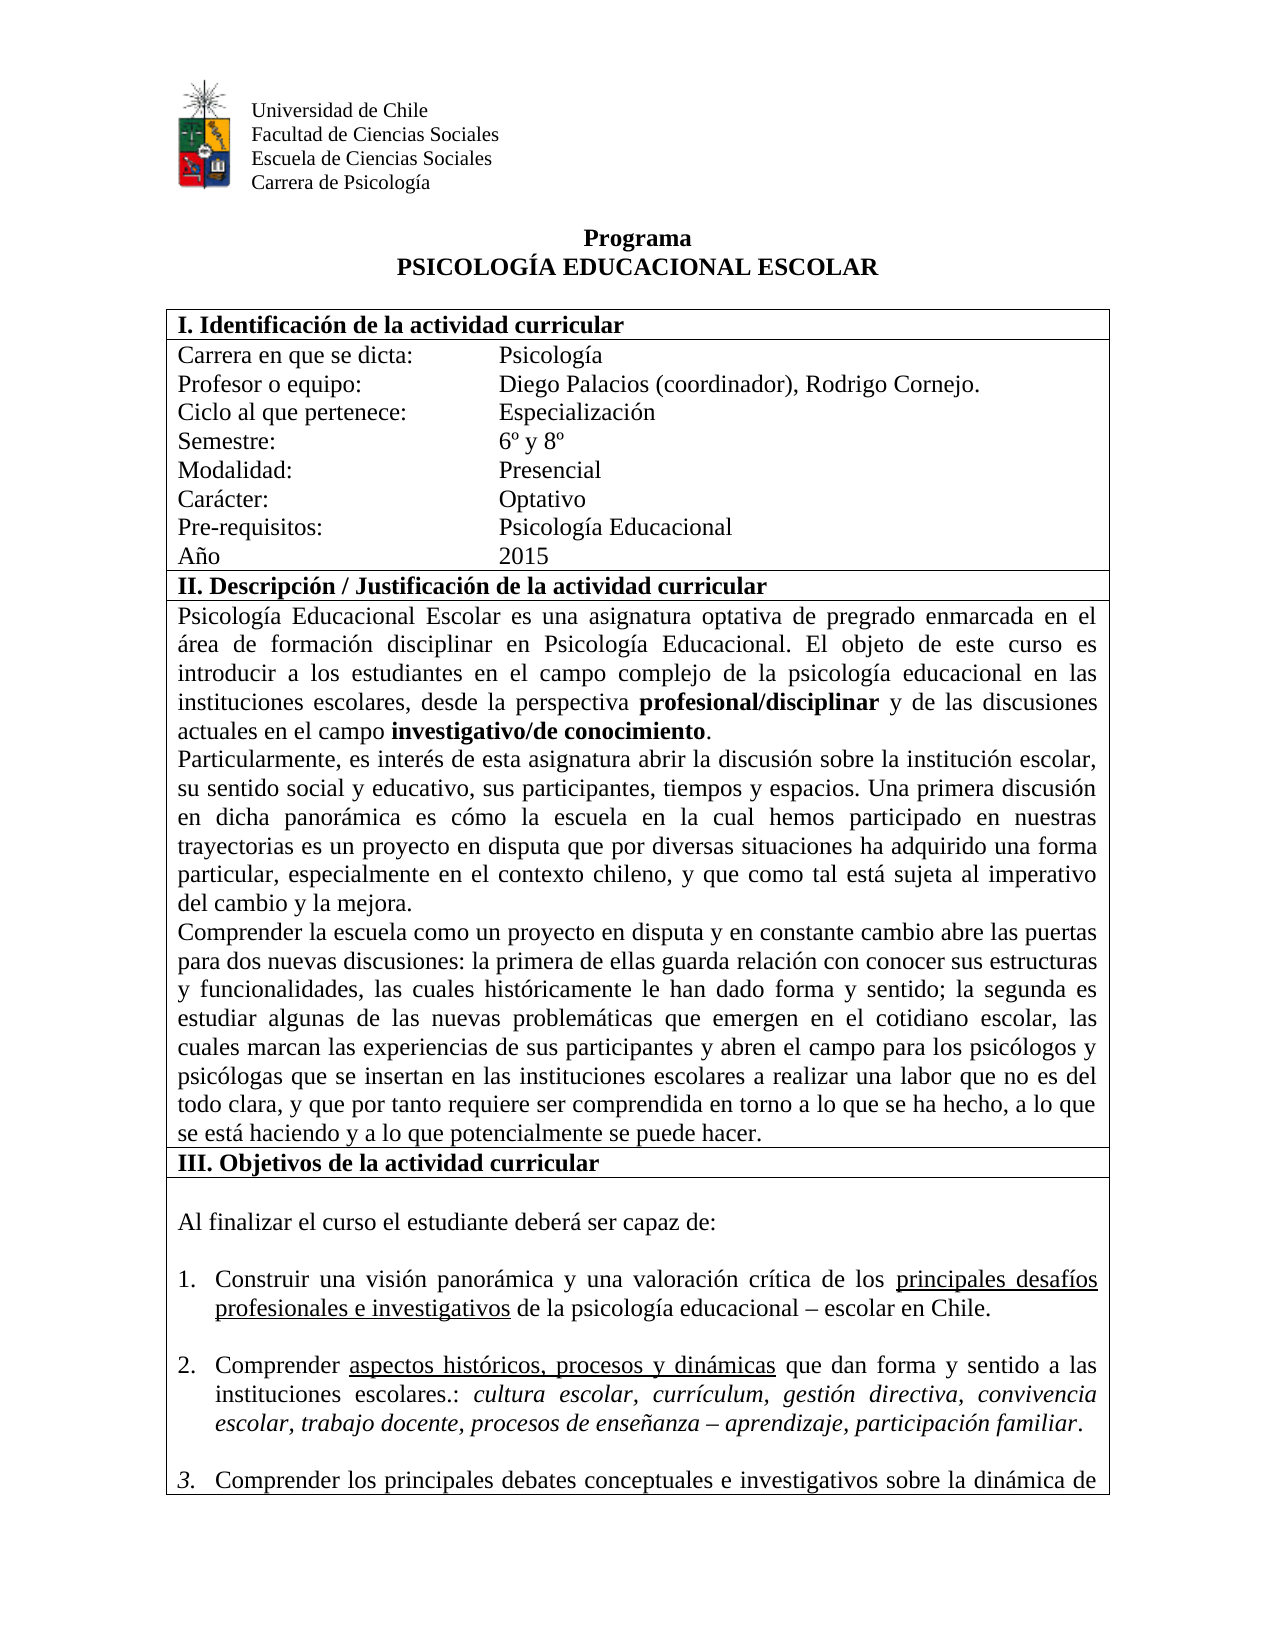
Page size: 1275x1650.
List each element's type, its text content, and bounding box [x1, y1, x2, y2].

table_cell Presencial [487, 455, 1109, 484]
table_cell 6º y 8º [487, 426, 1109, 455]
table_cell Carácter: [167, 484, 487, 512]
table_cell Ciclo al que pertenece: [167, 398, 487, 426]
table_cell Pre-requisitos: [167, 513, 487, 541]
table_cell 2015 [487, 541, 1109, 570]
table_cell III. Objetivos de la actividad curricular [167, 1148, 1109, 1177]
table_header I. Identificación de la actividad curricular [167, 310, 1109, 339]
table_cell Semestre: [167, 426, 487, 455]
table_cell Carrera en que se dicta: [167, 340, 487, 369]
text PSICOLOGÍA EDUCACIONAL ESCOLAR [177, 252, 1098, 280]
table_cell Diego Palacios (coordinador), Rodrigo Cornejo. [487, 369, 1109, 397]
table_cell Especialización [487, 398, 1109, 426]
table_cell Optativo [487, 484, 1109, 512]
table_cell Profesor o equipo: [167, 369, 487, 397]
picture [177, 77, 231, 191]
table_cell Modalidad: [167, 455, 487, 484]
table_cell Psicología Educacional [487, 513, 1109, 541]
table_cell Psicología Educacional Escolar es una asignatura optativa de pregrado enmarcada en el área de formación disciplinar en Psicología Educacional. El objeto de este curso es introducir a los estudiantes en el campo complejo de la psicología educacional en las instituciones escolares, desde la perspectiva profesional/disciplinar y de las discusiones actuales en el campo investigativo/de conocimiento. Particularmente, es interés de esta asignatura abrir la discusión sobre la institución escolar, su sentido social y educativo, sus participantes, tiempos y espacios. Una primera discusión en dicha panorámica es cómo la escuela en la cual hemos participado en nuestras trayectorias es un proyecto en disputa que por diversas situaciones ha adquirido una forma particular, especialmente en el contexto chileno, y que como tal está sujeta al imperativo del cambio y la mejora. Comprender la escuela como un proyecto en disputa y en constante cambio abre las puertas para dos nuevas discusiones: la primera de ellas guarda relación con conocer sus estructuras y funcionalidades, las cuales históricamente le han dado forma y sentido; la segunda es estudiar algunas de las nuevas problemáticas que emergen en el cotidiano escolar, las cuales marcan las experiencias de sus participantes y abren el campo para los psicólogos y psicólogas que se insertan en las instituciones escolares a realizar una labor que no es del todo clara, y que por tanto requiere ser comprendida en torno a lo que se ha hecho, a lo que se está haciendo y a lo que potencialmente se puede hacer. [167, 601, 1109, 1147]
table_cell Año [167, 541, 487, 570]
text Programa [177, 223, 1098, 252]
table_cell Psicología [487, 340, 1109, 369]
table_cell II. Descripción / Justificación de la actividad curricular [167, 571, 1109, 600]
